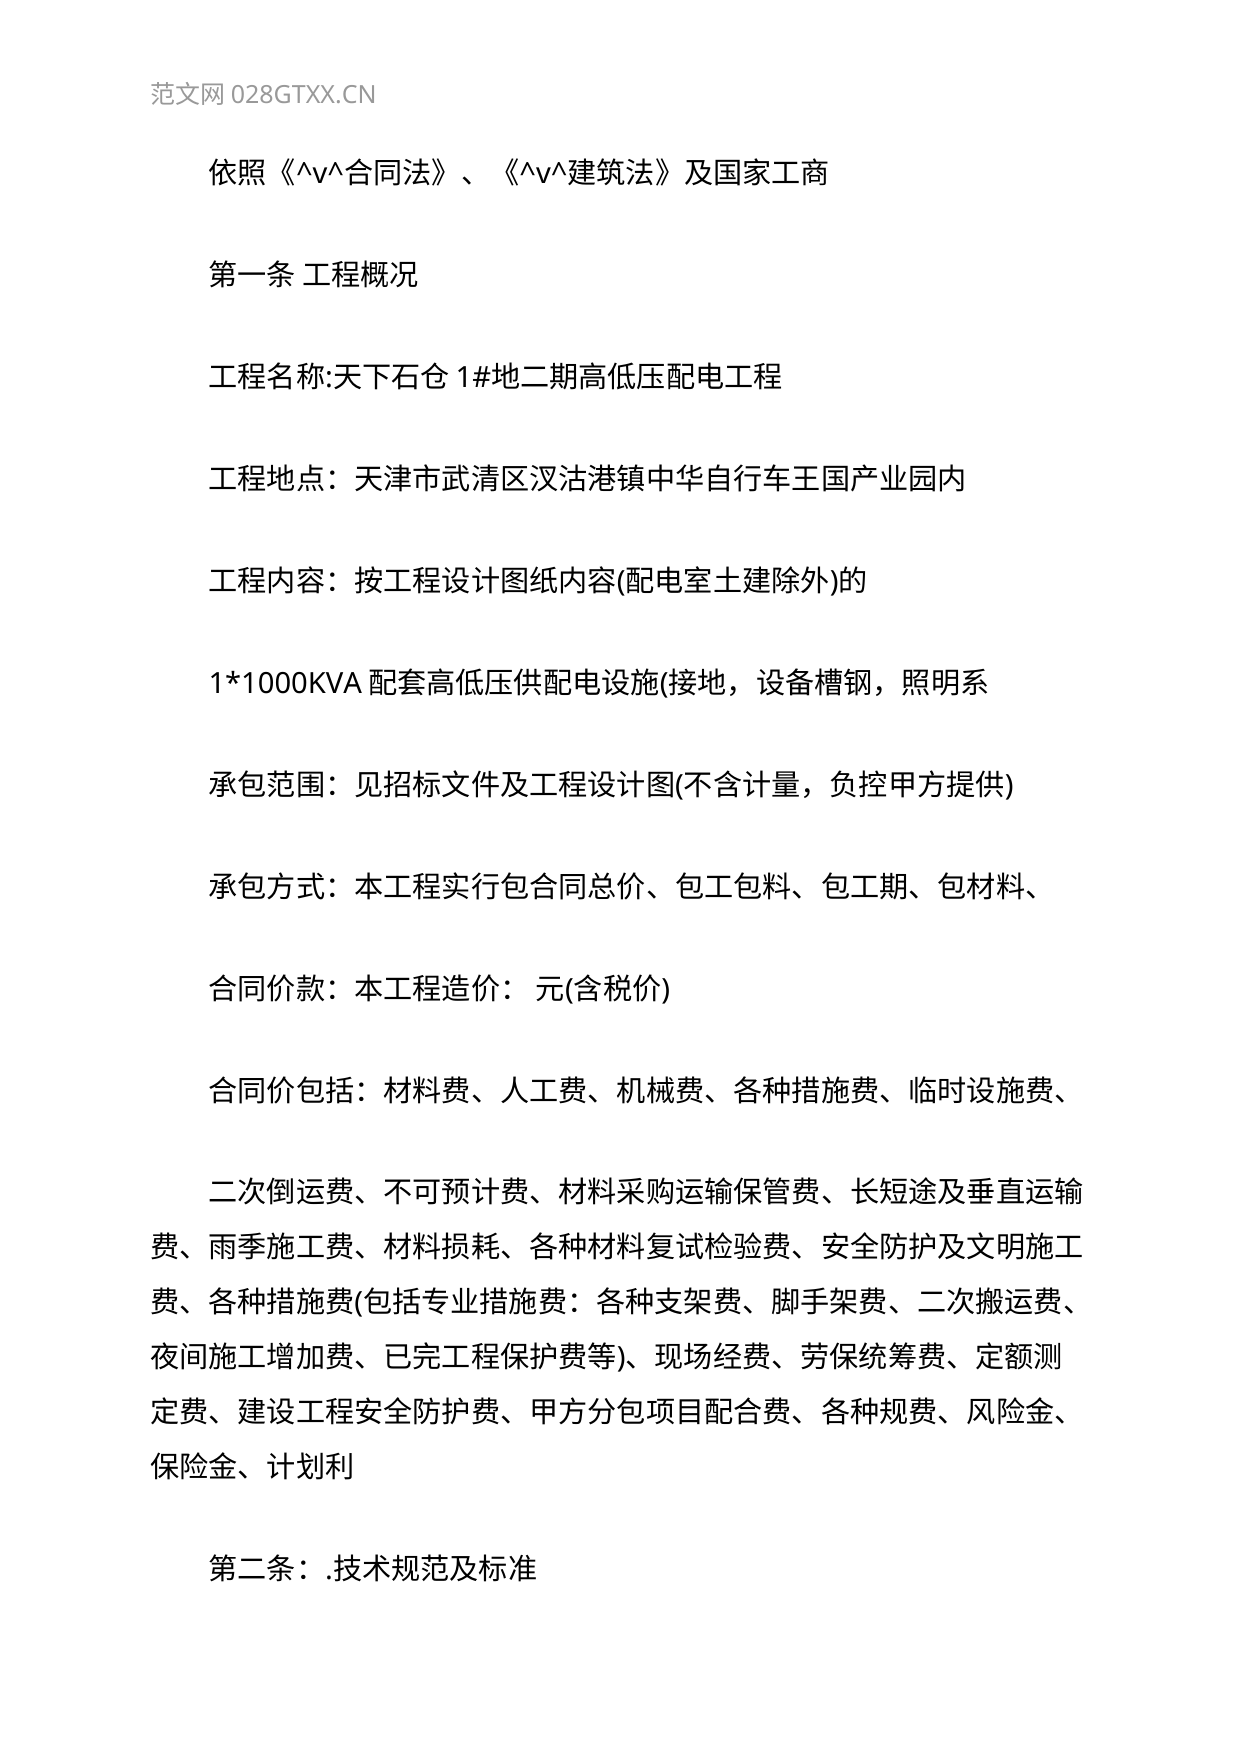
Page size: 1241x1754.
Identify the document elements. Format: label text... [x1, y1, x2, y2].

text 二次倒运费、不可预计费、材料采购运输保管费、长短途及垂直运输费、雨季施工费、材料损耗、各种材料复试检验费、安全防护及文明施工费、各种措施费(包括专业措施费：各种支架费、脚手架费、二次搬运费、夜间施工增加费、已完工程保护费等)、现场经费、劳保统筹费、定额测定费、建设工程安全防护费、甲方分包项目配合费、各种规费、风险金、保险金、计划利 [150, 1169, 1090, 1486]
text 承包范围：见招标文件及工程设计图(不含计量，负控甲方提供) [150, 761, 1090, 804]
text 合同价包括：材料费、人工费、机械费、各种措施费、临时设施费、 [150, 1067, 1090, 1109]
text 第二条：.技术规范及标准 [150, 1545, 1090, 1588]
text 工程地点：天津市武清区汊沽港镇中华自行车王国产业园内 [150, 456, 1090, 498]
text 1*1000KVA配套高低压供配电设施(接地，设备槽钢，照明系 [150, 659, 1090, 702]
text 工程名称:天下石仓1#地二期高低压配电工程 [150, 354, 1090, 396]
text 工程内容：按工程设计图纸内容(配电室土建除外)的 [150, 557, 1090, 600]
text 承包方式：本工程实行包合同总价、包工包料、包工期、包材料、 [150, 863, 1090, 906]
text 依照《^v^合同法》、《^v^建筑法》及国家工商 [150, 150, 1090, 192]
text 第一条 工程概况 [150, 252, 1090, 294]
text 合同价款：本工程造价： 元(含税价) [150, 965, 1090, 1008]
